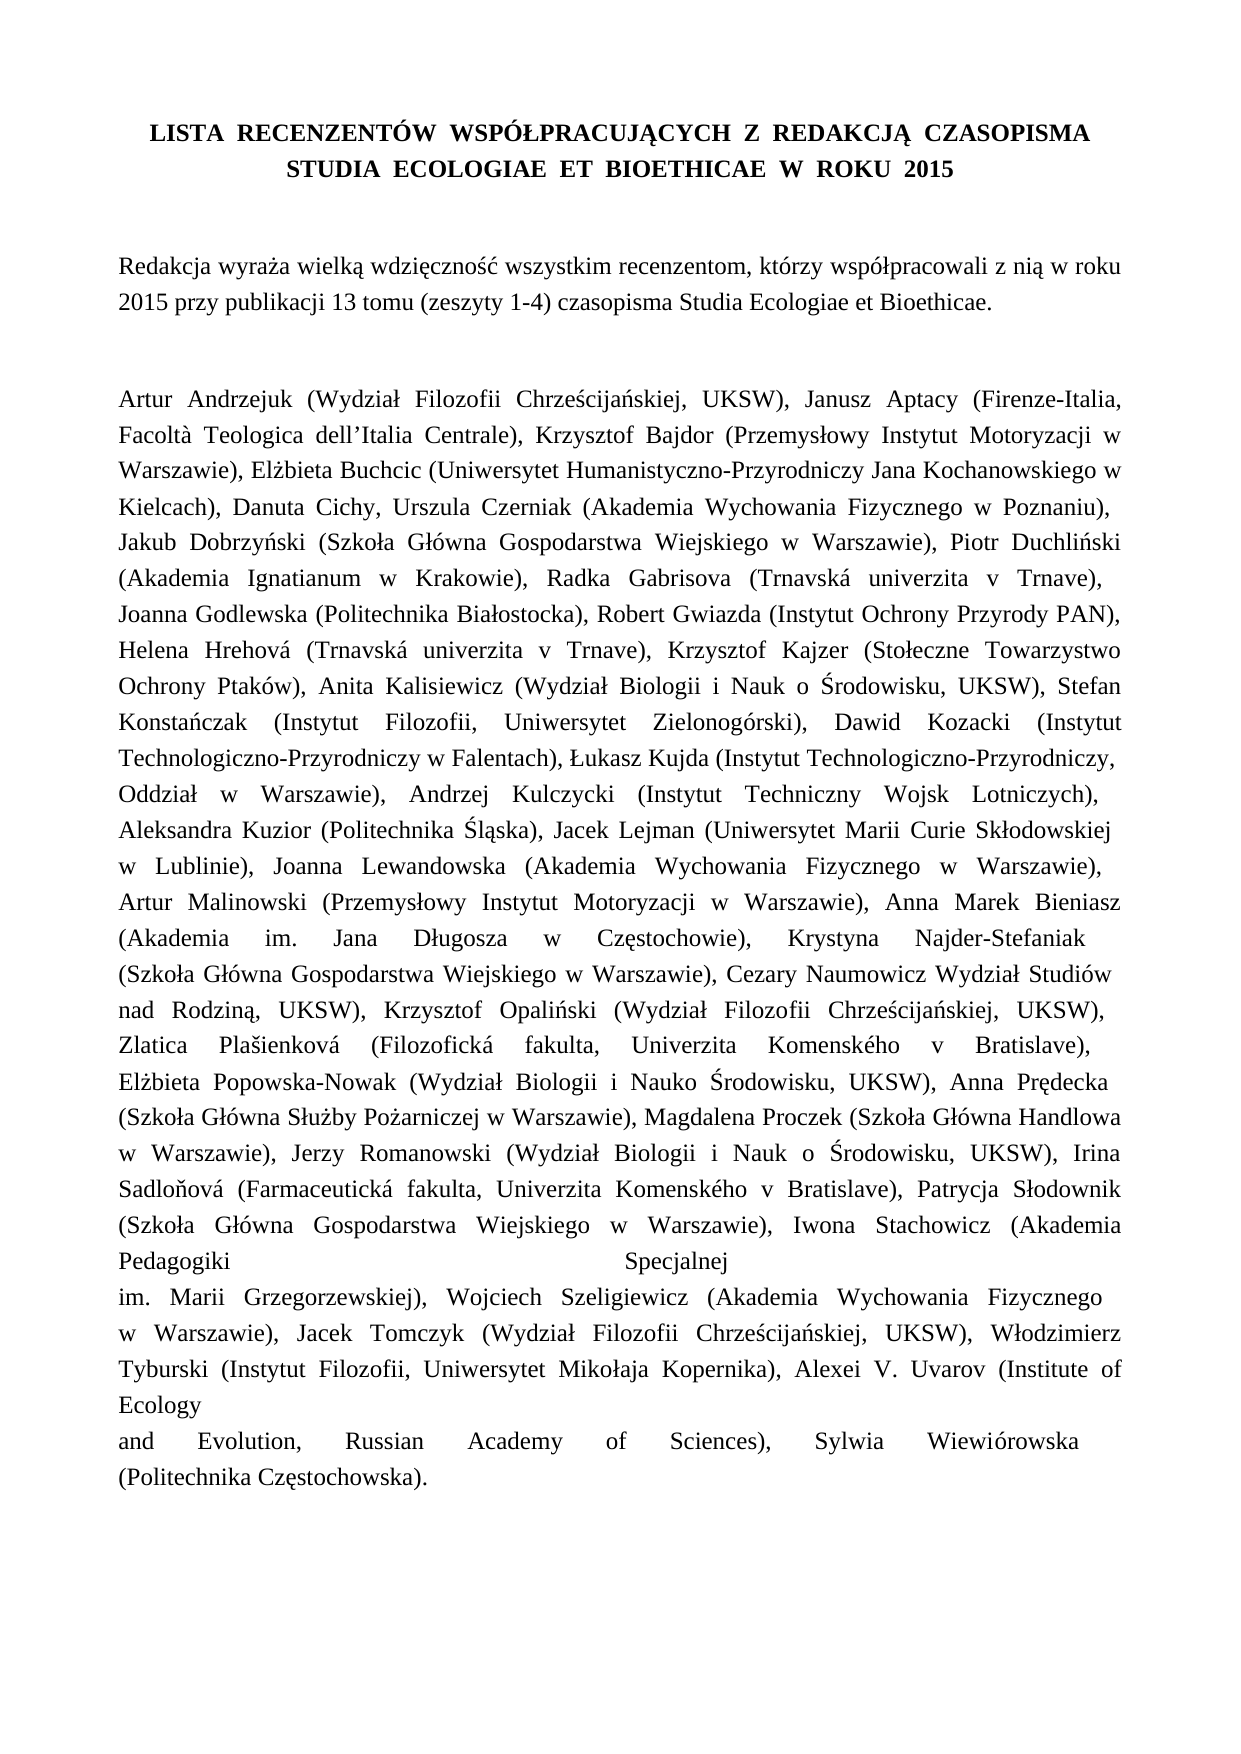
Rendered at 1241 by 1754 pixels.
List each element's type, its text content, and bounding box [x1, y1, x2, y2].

text Redakcja wyraża wielką wdzięczność wszystkim recenzentom, którzy współpracowali z nią w roku 2015 przy publikacji 13 tomu (zeszyty 1-4) czasopisma Studia Ecologiae et Bioethicae. [118, 251, 1122, 316]
text Artur Andrzejuk (Wydział Filozofii Chrześcijańskiej, UKSW), Janusz Aptacy (Firenze-Italia, Facoltà Teologica dell’Italia Centrale), Krzysztof Bajdor (Przemysłowy Instytut Motoryzacji w Warszawie), Elżbieta Buchcic (Uniwersytet Humanistyczno-Przyrodniczy Jana Kochanowskiego w Kielcach), Danuta Cichy, Urszula Czerniak (Akademia Wychowania Fizycznego w Poznaniu), Jakub Dobrzyński (Szkoła Główna Gospodarstwa Wiejskiego w Warszawie), Piotr Duchliński (Akademia Ignatianum w Krakowie), Radka Gabrisova (Trnavská univerzita v Trnave), Joanna Godlewska (Politechnika Białostocka), Robert Gwiazda (Instytut Ochrony Przyrody PAN), Helena Hrehová (Trnavská univerzita v Trnave), Krzysztof Kajzer (Stołeczne Towarzystwo Ochrony Ptaków), Anita Kalisiewicz (Wydział Biologii i Nauk o Środowisku, UKSW), Stefan Konstańczak (Instytut Filozofii, Uniwersytet Zielonogórski), Dawid Kozacki (Instytut Technologiczno-Przyrodniczy w Falentach), Łukasz Kujda (Instytut Technologiczno-Przyrodniczy, Oddział w Warszawie), Andrzej Kulczycki (Instytut Techniczny Wojsk Lotniczych), Aleksandra Kuzior (Politechnika Śląska), Jacek Lejman (Uniwersytet Marii Curie Skłodowskiej w Lublinie), Joanna Lewandowska (Akademia Wychowania Fizycznego w Warszawie), Artur Malinowski (Przemysłowy Instytut Motoryzacji w Warszawie), Anna Marek Bieniasz (Akademia im. Jana Długosza w Częstochowie), Krystyna Najder-Stefaniak (Szkoła Główna Gospodarstwa Wiejskiego w Warszawie), Cezary Naumowicz Wydział Studiów nad Rodziną, UKSW), Krzysztof Opaliński (Wydział Filozofii Chrześcijańskiej, UKSW), Zlatica Plašienková (Filozofická fakulta, Univerzita Komenského v Bratislave), Elżbieta Popowska-Nowak (Wydział Biologii i Nauko Środowisku, UKSW), Anna Prędecka (Szkoła Główna Służby Pożarniczej w Warszawie), Magdalena Proczek (Szkoła Główna Handlowa w Warszawie), Jerzy Romanowski (Wydział Biologii i Nauk o Środowisku, UKSW), Irina Sadloňová (Farmaceutická fakulta, Univerzita Komenského v Bratislave), Patrycja Słodownik (Szkoła Główna Gospodarstwa Wiejskiego w Warszawie), Iwona Stachowicz (Akademia Pedagogiki Specjalnej im. Marii Grzegorzewskiej), Wojciech Szeligiewicz (Akademia Wychowania Fizycznego w Warszawie), Jacek Tomczyk (Wydział Filozofii Chrześcijańskiej, UKSW), Włodzimierz Tyburski (Instytut Filozofii, Uniwersytet Mikołaja Kopernika), Alexei V. Uvarov (Institute of Ecology and Evolution, Russian Academy of Sciences), Sylwia Wiewiórowska (Politechnika Częstochowska). [118, 384, 1122, 1491]
text LISTA RECENZENTÓW WSPÓŁPRACUJĄCYCH Z REDAKCJĄ CZASOPISMA STUDIA ECOLOGIAE ET BIOETHICAE W ROKU 2015 [118, 118, 1122, 183]
